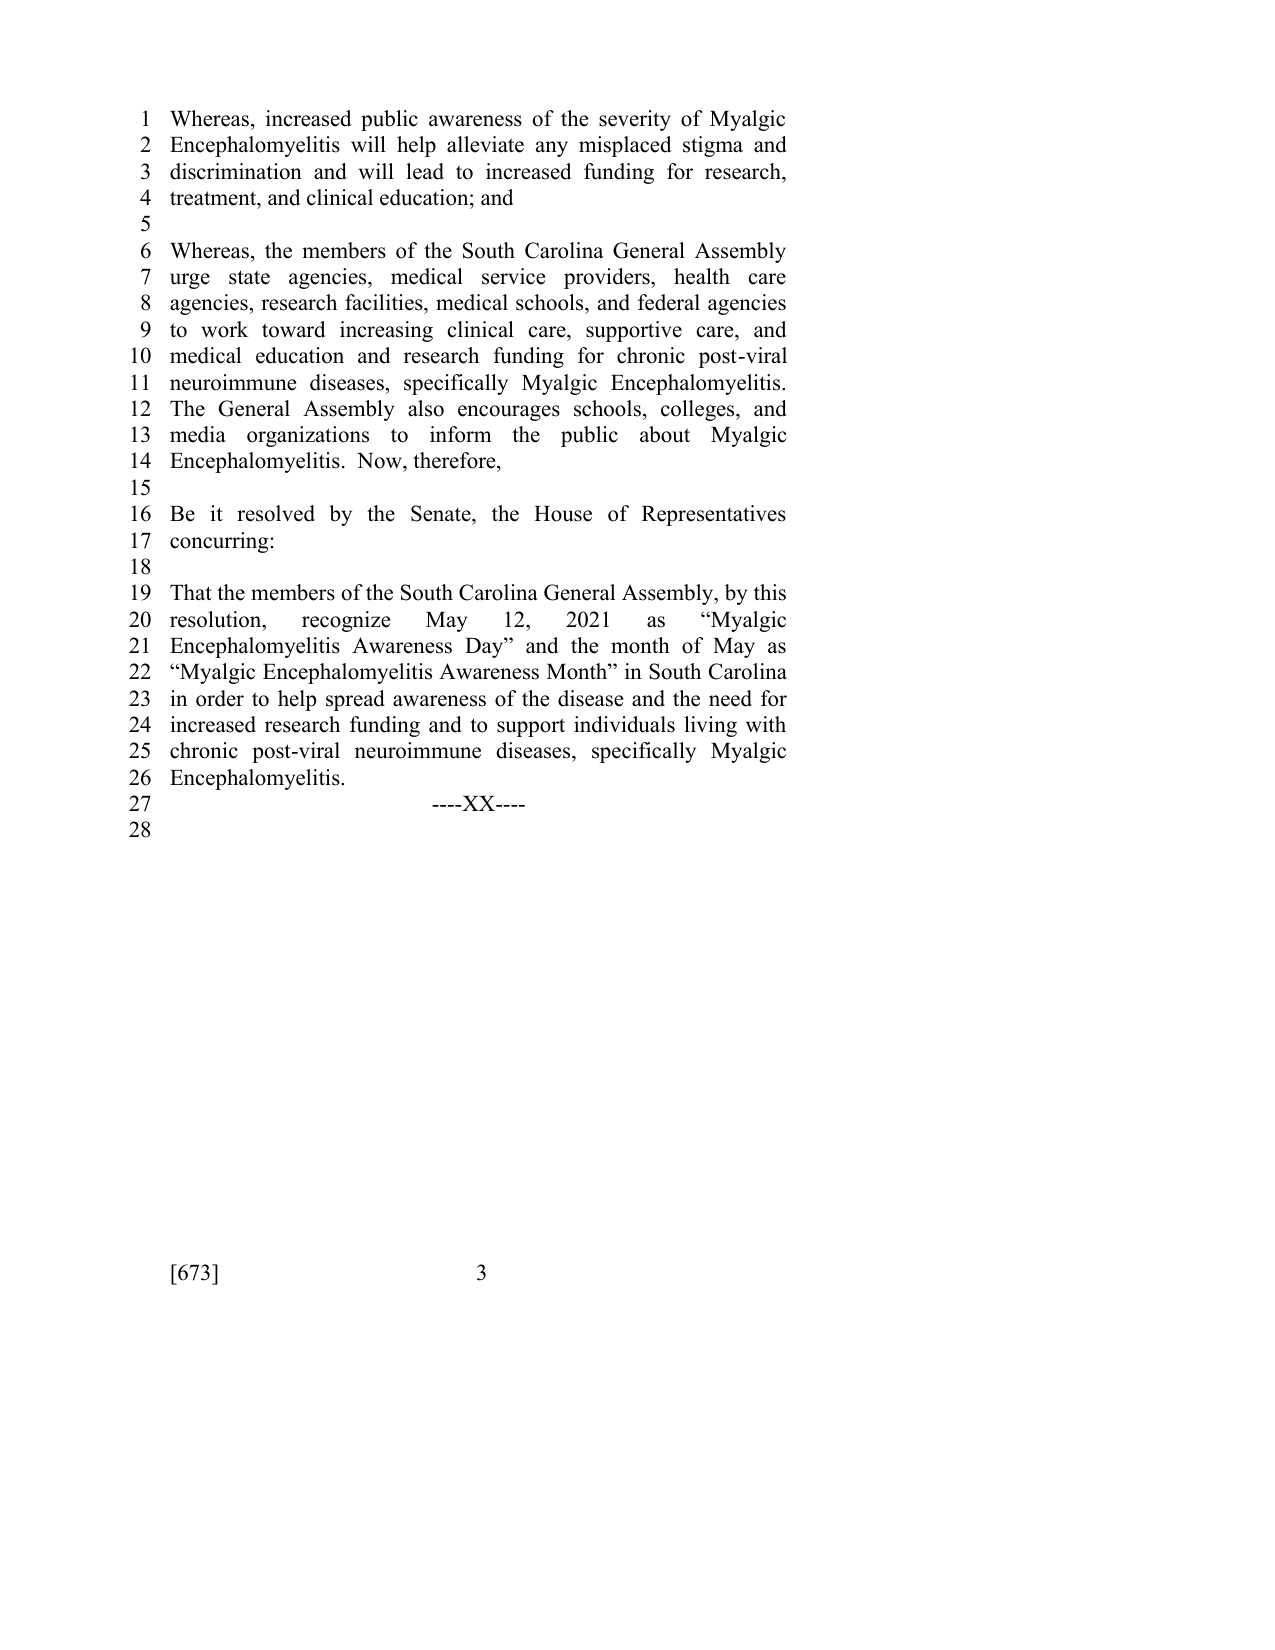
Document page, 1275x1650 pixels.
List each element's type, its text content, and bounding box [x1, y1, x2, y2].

text That the members of the South Carolina General Assembly, by this resolution, recognize May 12, 2021 as “Myalgic Encephalomyelitis Awareness Day” and the month of May as “Myalgic Encephalomyelitis Awareness Month” in South Carolina in order to help spread awareness of the disease and the need for increased research funding and to support individuals living with chronic post-viral neuroimmune diseases, specifically Myalgic Encephalomyelitis. [169, 579, 787, 790]
text Whereas, increased public awareness of the severity of Myalgic Encephalomyelitis will help alleviate any misplaced stigma and discrimination and will lead to increased funding for research, treatment, and clinical education; and [169, 105, 787, 210]
text Be it resolved by the Senate, the House of Representatives concurring: [169, 500, 787, 553]
text ----XX---- [169, 790, 787, 817]
text Whereas, the members of the South Carolina General Assembly urge state agencies, medical service providers, health care agencies, research facilities, medical schools, and federal agencies to work toward increasing clinical care, supportive care, and medical education and research funding for chronic post-viral neuroimmune diseases, specifically Myalgic Encephalomyelitis. The General Assembly also encourages schools, colleges, and media organizations to inform the public about Myalgic Encephalomyelitis. Now, therefore, [169, 237, 787, 474]
